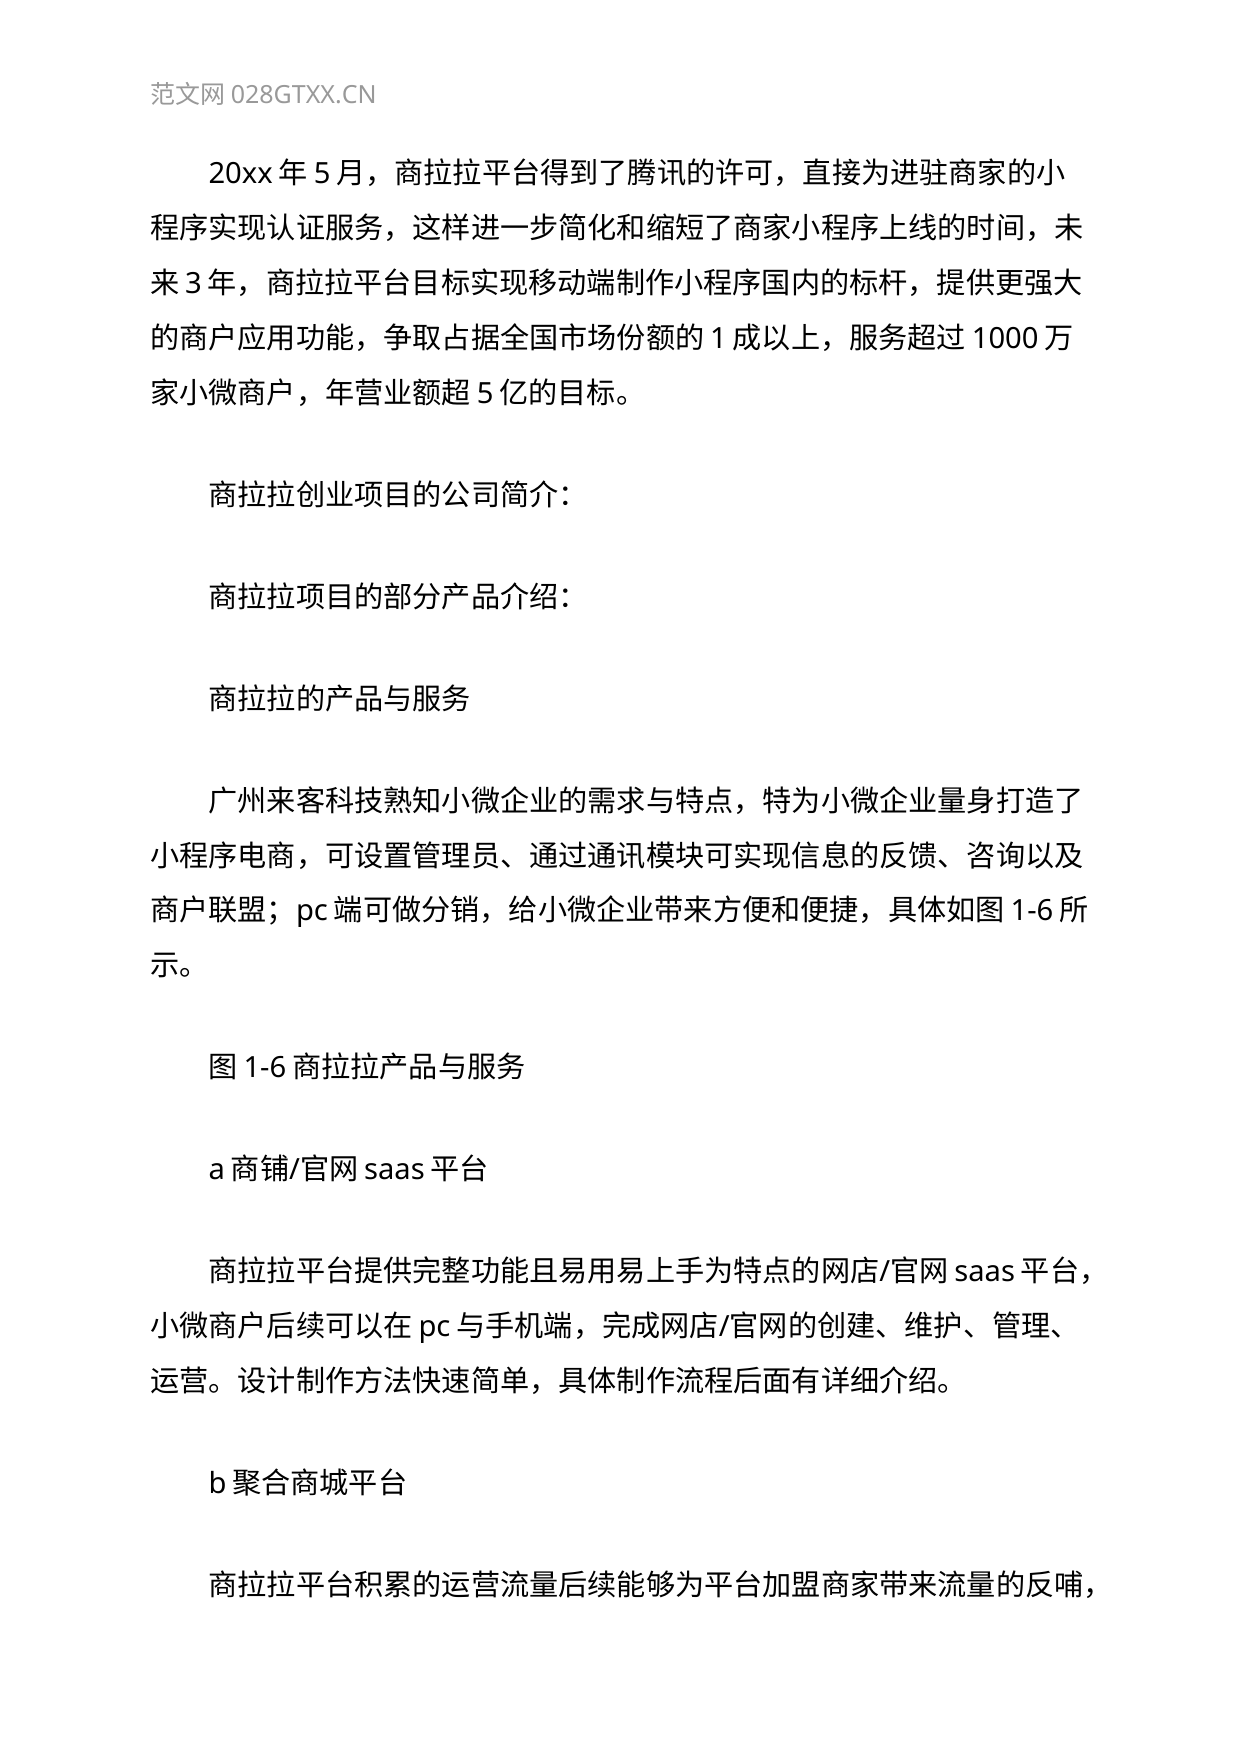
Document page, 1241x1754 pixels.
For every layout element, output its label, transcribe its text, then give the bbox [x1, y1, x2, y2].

text 商拉拉平台提供完整功能且易用易上手为特点的网店/官网saas平台，小微商户后续可以在pc与手机端，完成网店/官网的创建、维护、管理、运营。设计制作方法快速简单，具体制作流程后面有详细介绍。 [150, 1248, 1090, 1400]
text 广州来客科技熟知小微企业的需求与特点，特为小微企业量身打造了小程序电商，可设置管理员、通过通讯模块可实现信息的反馈、咨询以及商户联盟；pc端可做分销，给小微企业带来方便和便捷，具体如图1-6所示。 [150, 777, 1090, 984]
text b聚合商城平台 [150, 1459, 1090, 1502]
text a商铺/官网saas平台 [150, 1146, 1090, 1188]
text 商拉拉创业项目的公司简介： [150, 472, 1090, 514]
text 20xx年5月，商拉拉平台得到了腾讯的许可，直接为进驻商家的小程序实现认证服务，这样进一步简化和缩短了商家小程序上线的时间，未来3年，商拉拉平台目标实现移动端制作小程序国内的标杆，提供更强大的商户应用功能，争取占据全国市场份额的1成以上，服务超过1000万家小微商户，年营业额超5亿的目标。 [150, 150, 1090, 412]
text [150, 1561, 1090, 1604]
text 商拉拉的产品与服务 [150, 675, 1090, 718]
text 图1-6商拉拉产品与服务 [150, 1044, 1090, 1086]
text 商拉拉项目的部分产品介绍： [150, 574, 1090, 616]
